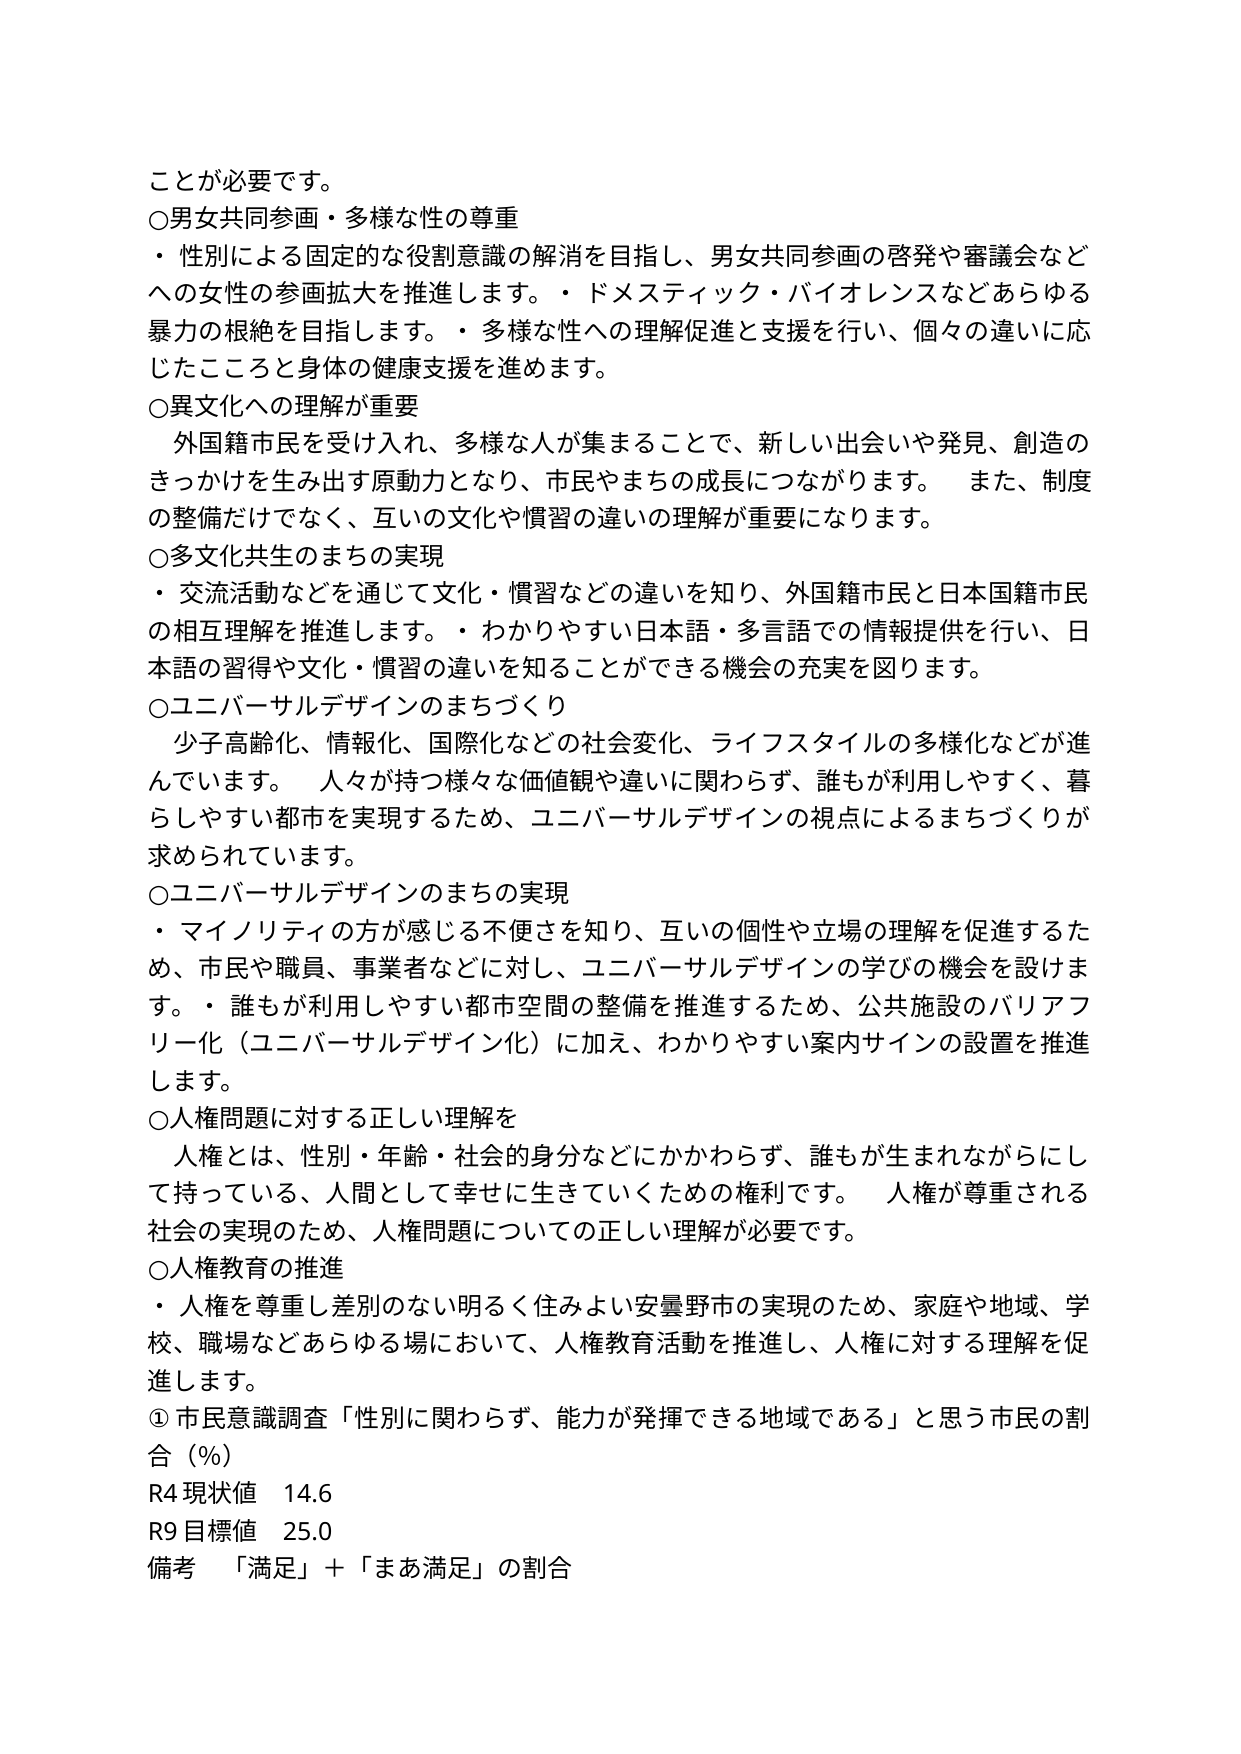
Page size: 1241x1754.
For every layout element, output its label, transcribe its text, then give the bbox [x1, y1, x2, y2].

text ○多文化共生のまちの実現 [148, 536, 1092, 573]
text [148, 161, 1092, 198]
text ・ 性別による固定的な役割意識の解消を目指し、男女共同参画の啓発や審議会などへの女性の参画拡大を推進します。・ ドメスティック・バイオレンスなどあらゆる暴力の根絶を目指します。・ 多様な性への理解促進と支援を行い、個々の違いに応じたこころと身体の健康支援を進めます。 [148, 236, 1092, 386]
text 人権とは、性別・年齢・社会的身分などにかかわらず、誰もが生まれながらにして持っている、人間として幸せに生きていくための権利です。 人権が尊重される社会の実現のため、人権問題についての正しい理解が必要です。 [148, 1136, 1092, 1248]
text ○人権問題に対する正しい理解を [148, 1098, 1092, 1136]
text ・ 交流活動などを通じて文化・慣習などの違いを知り、外国籍市民と日本国籍市民の相互理解を推進します。・ わかりやすい日本語・多言語での情報提供を行い、日本語の習得や文化・慣習の違いを知ることができる機会の充実を図ります。 [148, 573, 1092, 686]
text 外国籍市民を受け入れ、多様な人が集まることで、新しい出会いや発見、創造のきっかけを生み出す原動力となり、市民やまちの成長につながります。 また、制度の整備だけでなく、互いの文化や慣習の違いの理解が重要になります。 [148, 423, 1092, 536]
text 備考 「満足」＋「まあ満足」の割合 [148, 1548, 1092, 1586]
text ①市民意識調査「性別に関わらず、能力が発揮できる地域である」と思う市民の割合（％） [148, 1398, 1092, 1473]
text ○ユニバーサルデザインのまちの実現 [148, 873, 1092, 911]
text 少子高齢化、情報化、国際化などの社会変化、ライフスタイルの多様化などが進んでいます。 人々が持つ様々な価値観や違いに関わらず、誰もが利用しやすく、暮らしやすい都市を実現するため、ユニバーサルデザインの視点によるまちづくりが求められています。 [148, 723, 1092, 873]
text ・ マイノリティの方が感じる不便さを知り、互いの個性や立場の理解を促進するため、市民や職員、事業者などに対し、ユニバーサルデザインの学びの機会を設けます。・ 誰もが利用しやすい都市空間の整備を推進するため、公共施設のバリアフリー化（ユニバーサルデザイン化）に加え、わかりやすい案内サインの設置を推進します。 [148, 911, 1092, 1098]
text ○男女共同参画・多様な性の尊重 [148, 198, 1092, 236]
text R9目標値 25.0 [148, 1511, 1092, 1548]
text ・ 人権を尊重し差別のない明るく住みよい安曇野市の実現のため、家庭や地域、学校、職場などあらゆる場において、人権教育活動を推進し、人権に対する理解を促進します。 [148, 1286, 1092, 1398]
text ○ユニバーサルデザインのまちづくり [148, 686, 1092, 723]
text R4現状値 14.6 [148, 1473, 1092, 1511]
text ○人権教育の推進 [148, 1248, 1092, 1286]
text ○異文化への理解が重要 [148, 386, 1092, 423]
